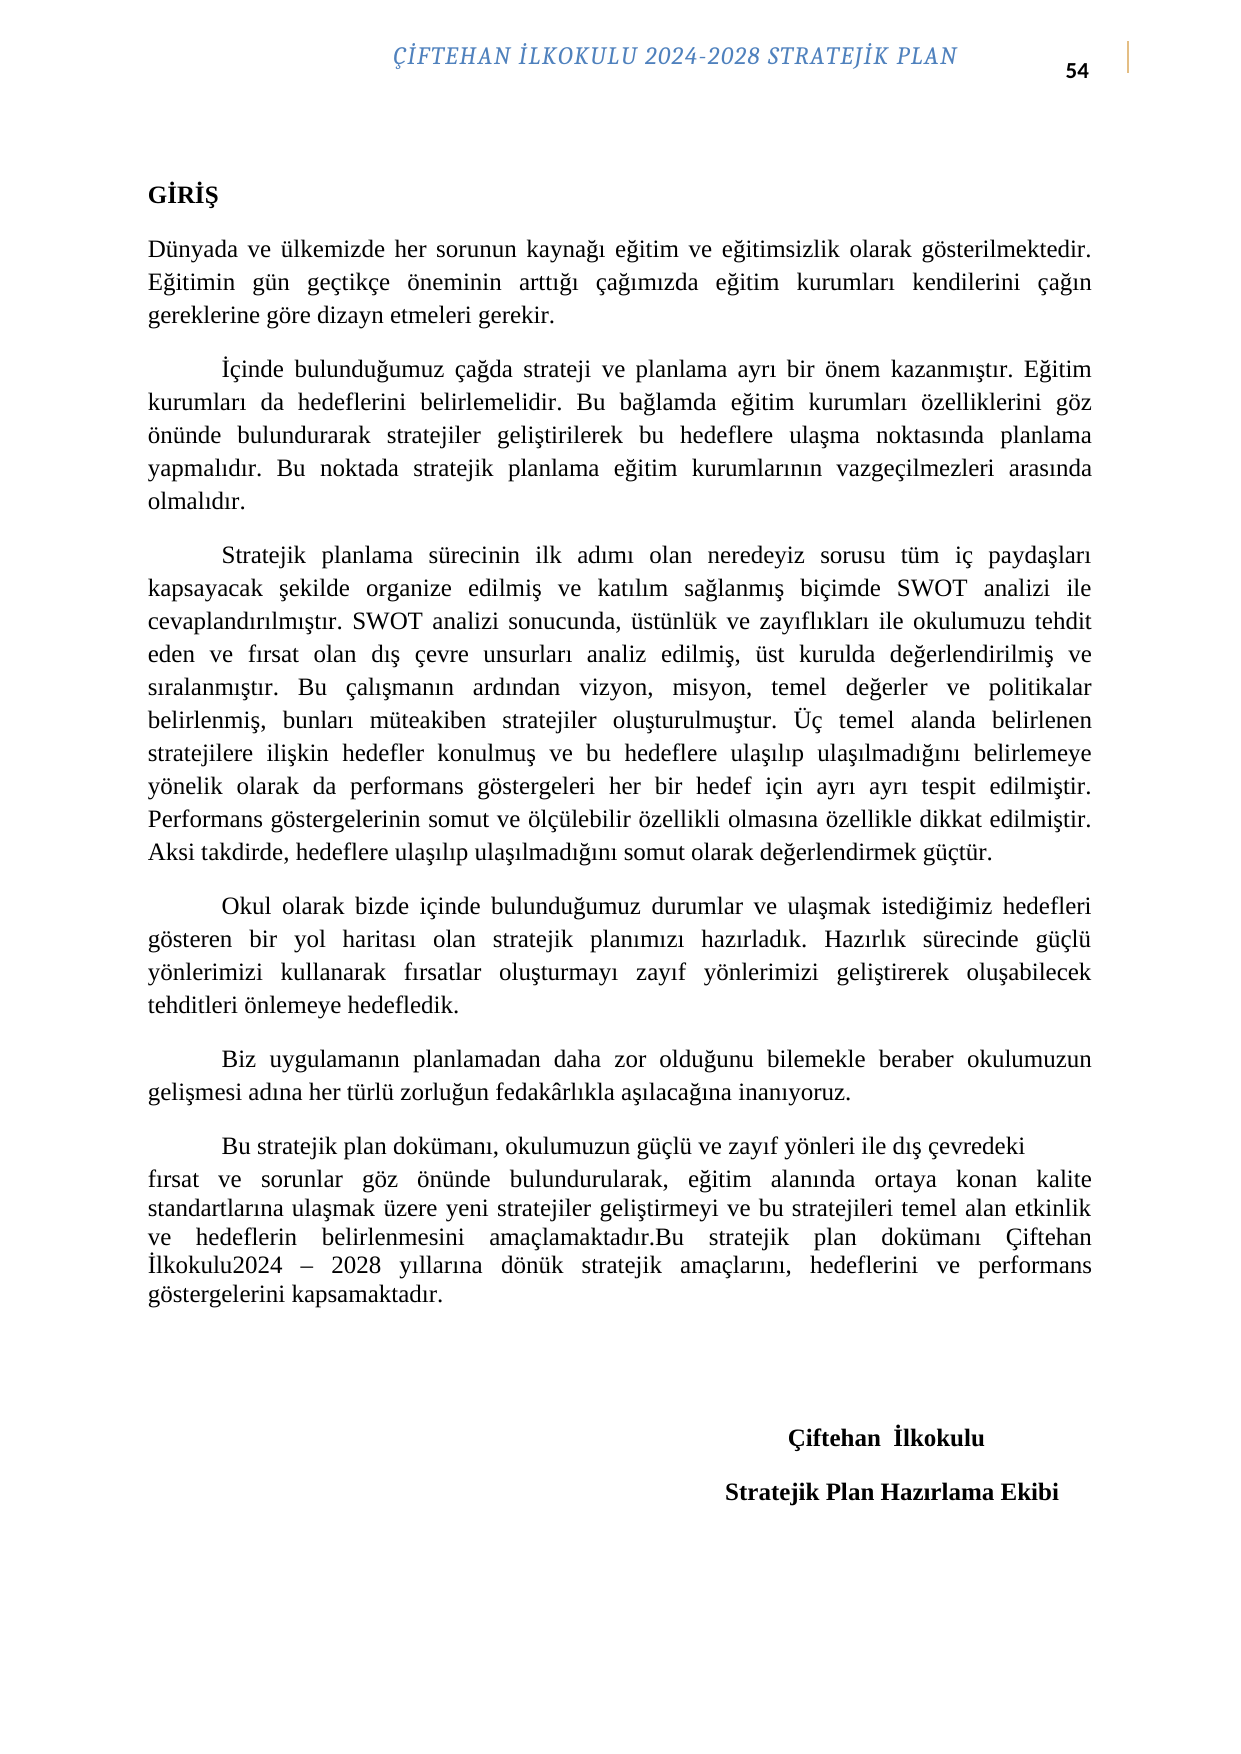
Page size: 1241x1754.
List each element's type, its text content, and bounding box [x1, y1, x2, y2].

text Çiftehan İlkokulu [148, 1423, 1093, 1452]
text Okul olarak bizde içinde bulunduğumuz durumlar ve ulaşmak istediğimiz hedefleri gösteren bir yol haritası olan stratejik planımızı hazırladık. Hazırlık sürecinde güçlü yönlerimizi kullanarak fırsatlar oluşturmayı zayıf yönlerimizi geliştirerek oluşabilecek tehditleri önlemeye hedefledik. [148, 891, 1093, 1019]
text Stratejik planlama sürecinin ilk adımı olan neredeyiz sorusu tüm iç paydaşları kapsayacak şekilde organize edilmiş ve katılım sağlanmış biçimde SWOT analizi ile cevaplandırılmıştır. SWOT analizi sonucunda, üstünlük ve zayıflıkları ile okulumuzu tehdit eden ve fırsat olan dış çevre unsurları analiz edilmiş, üst kurulda değerlendirilmiş ve sıralanmıştır. Bu çalışmanın ardından vizyon, misyon, temel değerler ve politikalar belirlenmiş, bunları müteakiben stratejiler oluşturulmuştur. Üç temel alanda belirlenen stratejilere ilişkin hedefler konulmuş ve bu hedeflere ulaşılıp ulaşılmadığını belirlemeye yönelik olarak da performans göstergeleri her bir hedef için ayrı ayrı tespit edilmiştir. Performans göstergelerinin somut ve ölçülebilir özellikli olmasına özellikle dikkat edilmiştir. Aksi takdirde, hedeflere ulaşılıp ulaşılmadığını somut olarak değerlendirmek güçtür. [148, 540, 1093, 866]
text Stratejik Plan Hazırlama Ekibi [148, 1477, 1093, 1505]
text GİRİŞ [148, 181, 1093, 209]
text İçinde bulunduğumuz çağda strateji ve planlama ayrı bir önem kazanmıştır. Eğitim kurumları da hedeflerini belirlemelidir. Bu bağlamda eğitim kurumları özelliklerini göz önünde bulundurarak stratejiler geliştirilerek bu hedeflere ulaşma noktasında planlama yapmalıdır. Bu noktada stratejik planlama eğitim kurumlarının vazgeçilmezleri arasında olmalıdır. [148, 354, 1093, 515]
text fırsat ve sorunlar göz önünde bulundurularak, eğitim alanında ortaya konan kalite standartlarına ulaşmak üzere yeni stratejiler geliştirmeyi ve bu stratejileri temel alan etkinlik ve hedeflerin belirlenmesini amaçlamaktadır.Bu stratejik plan dokümanı Çiftehan İlkokulu2024 – 2028 yıllarına dönük stratejik amaçlarını, hedeflerini ve performans göstergelerini kapsamaktadır. [148, 1164, 1093, 1308]
text Bu stratejik plan dokümanı, okulumuzun güçlü ve zayıf yönleri ile dış çevredeki [148, 1131, 1093, 1160]
text Dünyada ve ülkemizde her sorunun kaynağı eğitim ve eğitimsizlik olarak gösterilmektedir. Eğitimin gün geçtikçe öneminin arttığı çağımızda eğitim kurumları kendilerini çağın gereklerine göre dizayn etmeleri gerekir. [148, 234, 1093, 329]
text Biz uygulamanın planlamadan daha zor olduğunu bilemekle beraber okulumuzun gelişmesi adına her türlü zorluğun fedakârlıkla aşılacağına inanıyoruz. [148, 1044, 1093, 1106]
